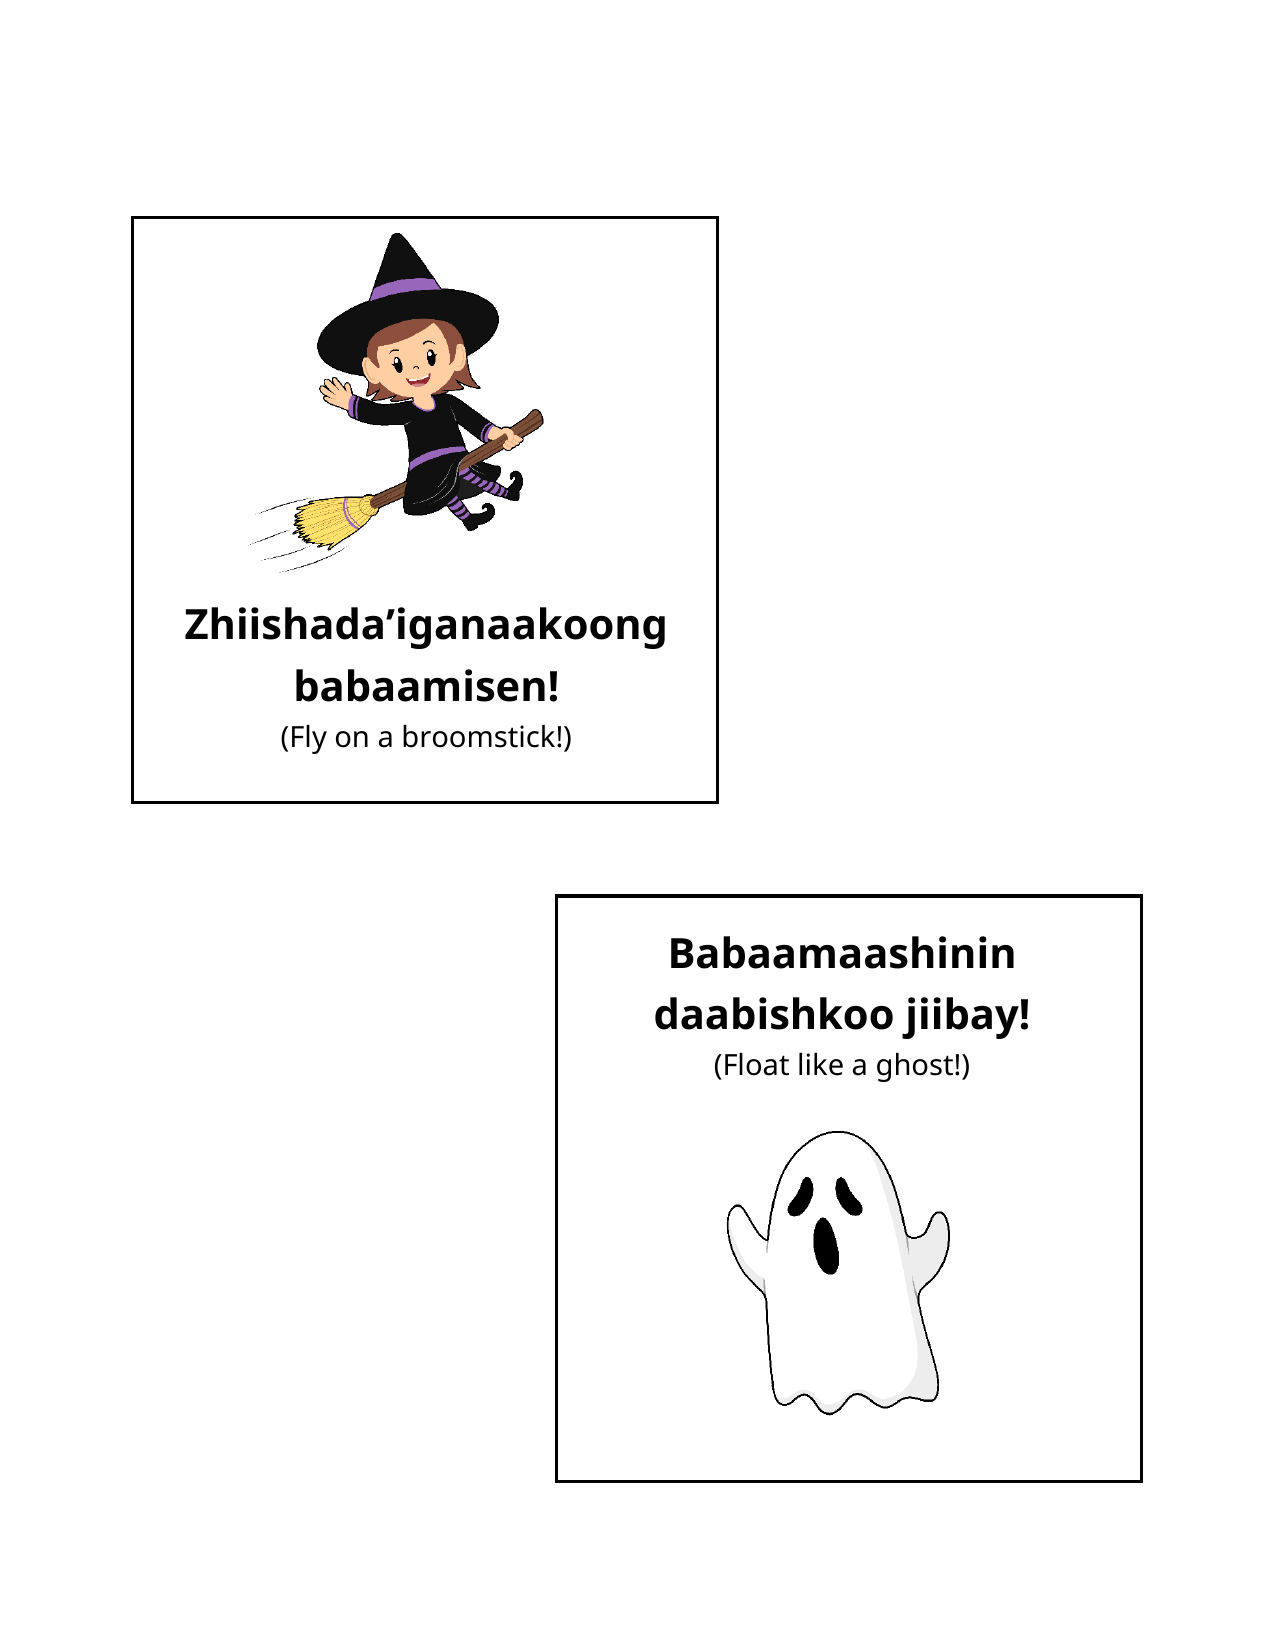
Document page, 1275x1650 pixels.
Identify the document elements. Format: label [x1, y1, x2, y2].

picture [244, 224, 548, 578]
picture [719, 1120, 957, 1422]
